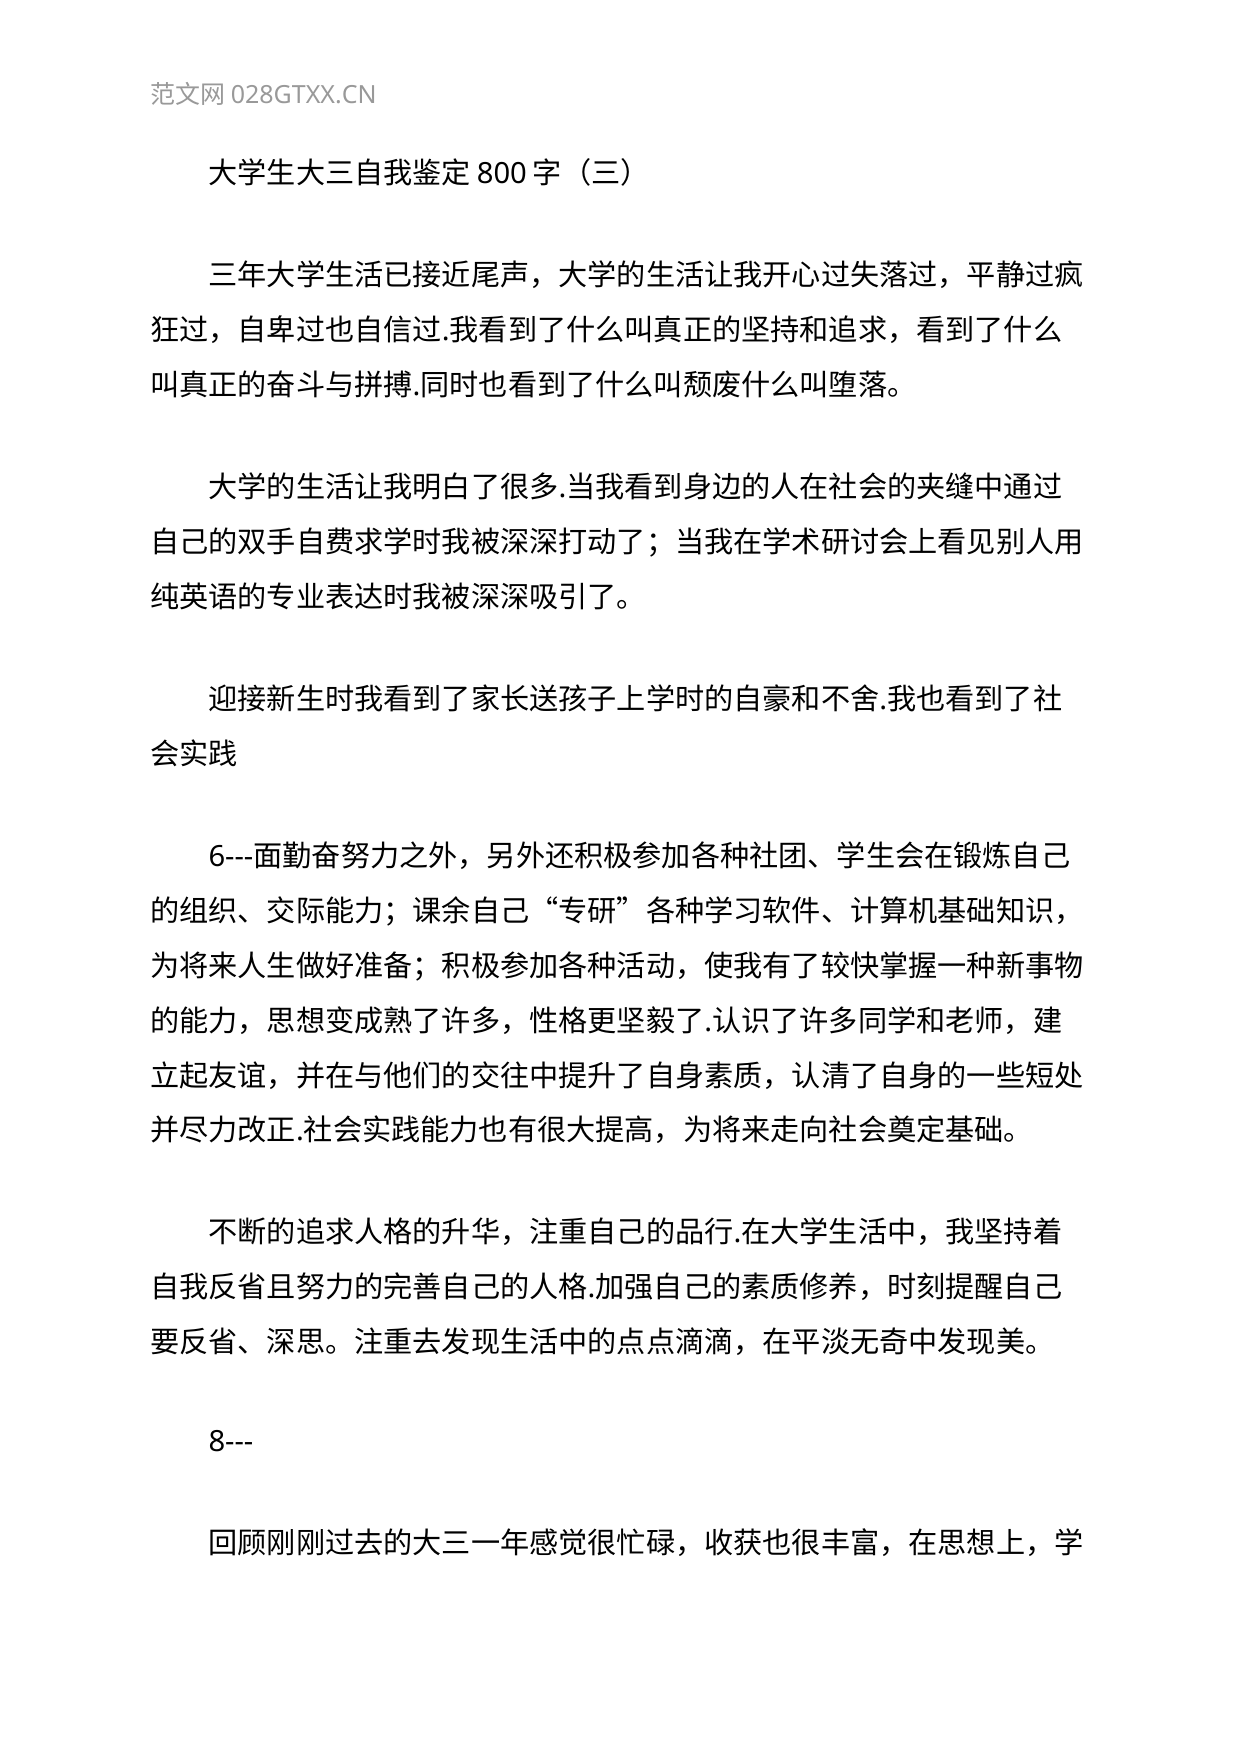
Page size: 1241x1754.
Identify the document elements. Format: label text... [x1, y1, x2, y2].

text 不断的追求人格的升华，注重自己的品行.在大学生活中，我坚持着自我反省且努力的完善自己的人格.加强自己的素质修养，时刻提醒自己要反省、深思。注重去发现生活中的点点滴滴，在平淡无奇中发现美。 [150, 1209, 1090, 1361]
text 三年大学生活已接近尾声，大学的生活让我开心过失落过，平静过疯狂过，自卑过也自信过.我看到了什么叫真正的坚持和追求，看到了什么叫真正的奋斗与拼搏.同时也看到了什么叫颓废什么叫堕落。 [150, 252, 1090, 404]
text 6---面勤奋努力之外，另外还积极参加各种社团、学生会在锻炼自己的组织、交际能力；课余自己“专研”各种学习软件、计算机基础知识，为将来人生做好准备；积极参加各种活动，使我有了较快掌握一种新事物的能力，思想变成熟了许多，性格更坚毅了.认识了许多同学和老师，建立起友谊，并在与他们的交往中提升了自身素质，认清了自身的一些短处并尽力改正.社会实践能力也有很大提高，为将来走向社会奠定基础。 [150, 832, 1090, 1149]
text 大学生大三自我鉴定800字（三） [150, 150, 1090, 192]
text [150, 1519, 1090, 1561]
text 大学的生活让我明白了很多.当我看到身边的人在社会的夹缝中通过自己的双手自费求学时我被深深打动了；当我在学术研讨会上看见别人用纯英语的专业表达时我被深深吸引了。 [150, 464, 1090, 616]
text 8--- [150, 1421, 1090, 1460]
text 迎接新生时我看到了家长送孩子上学时的自豪和不舍.我也看到了社会实践 [150, 676, 1090, 773]
